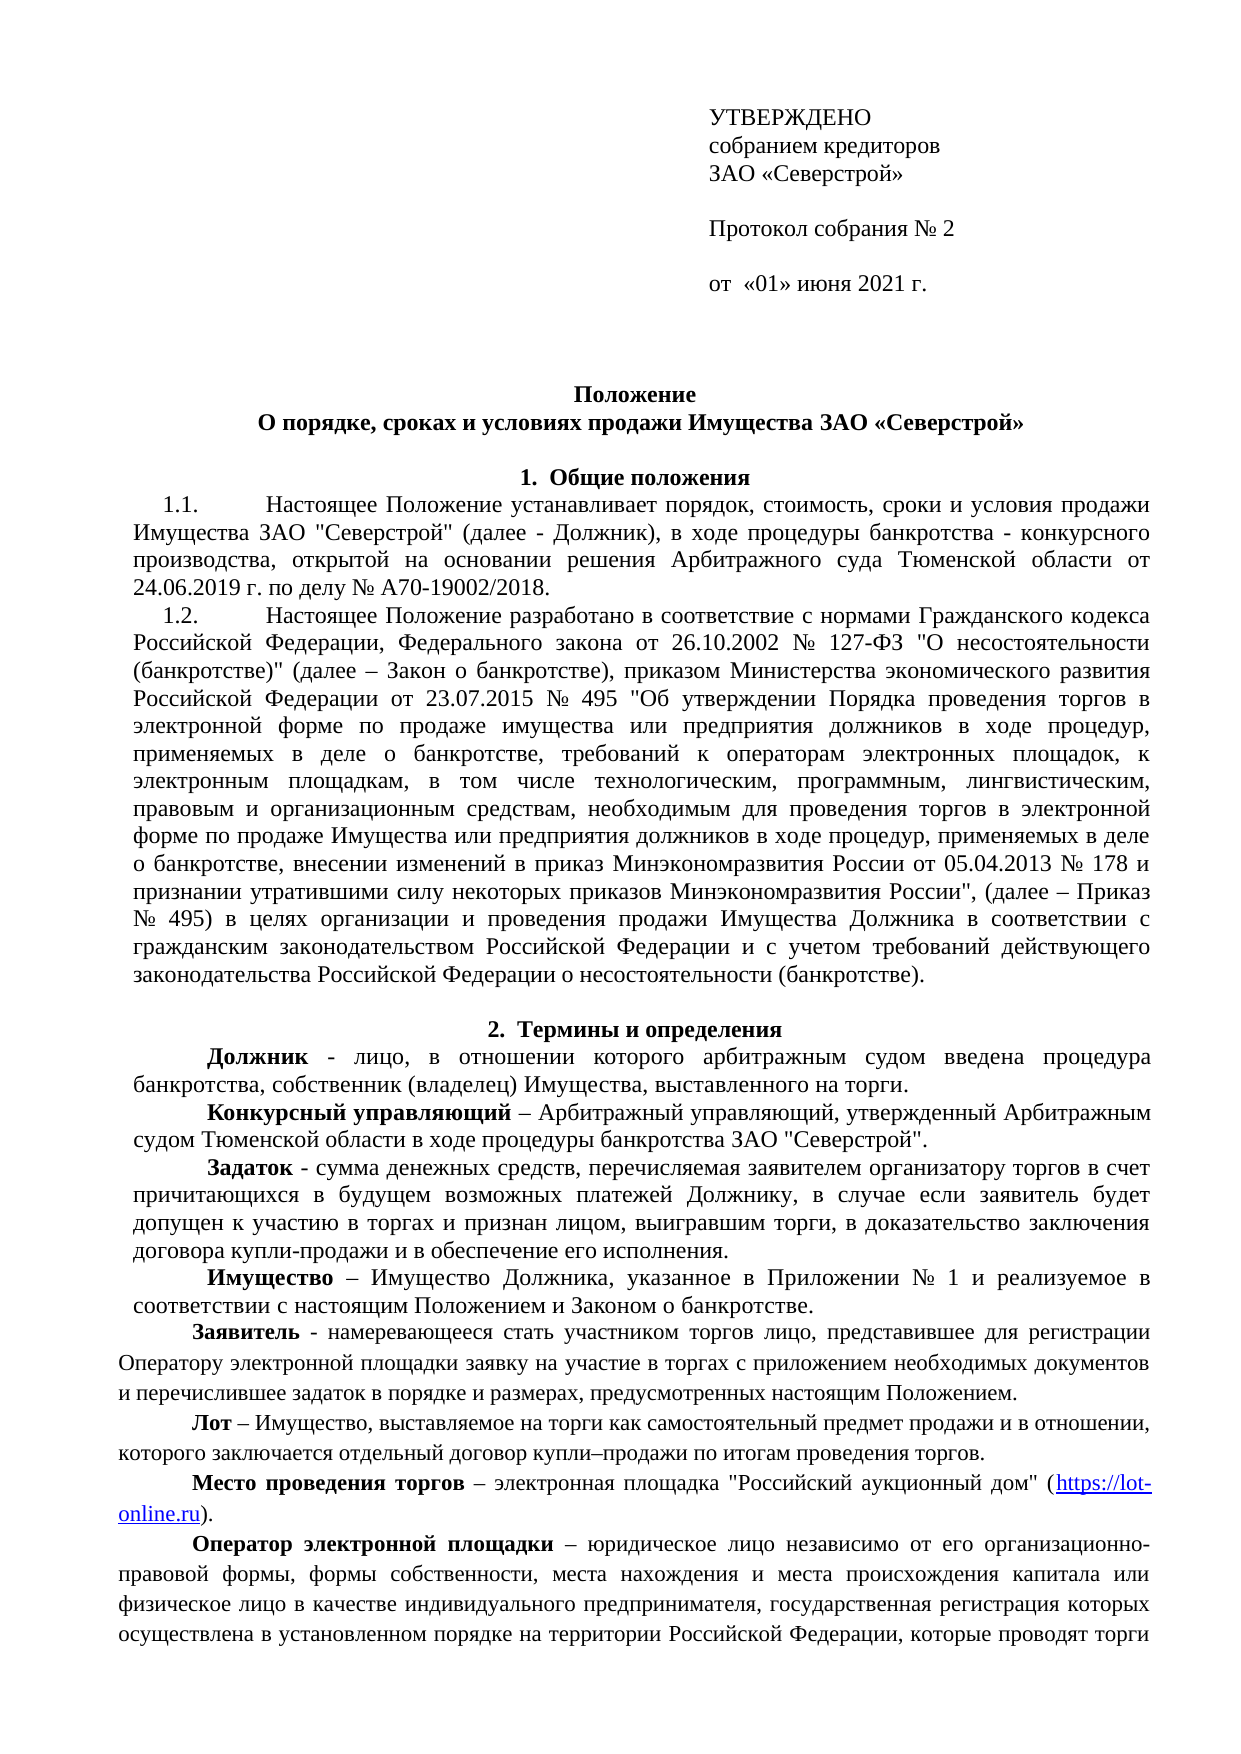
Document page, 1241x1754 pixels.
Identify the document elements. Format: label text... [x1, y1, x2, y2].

text Положение [118, 380, 1152, 407]
text от «01» июня 2021 г. [709, 269, 1152, 297]
text Должник - лицо, в отношении которого арбитражным судом введена процедура банкротства, собственник (владелец) Имущества, выставленного на торги. [133, 1042, 1152, 1098]
list Задаток - сумма денежных средств, перечисляемая заявителем организатору торгов в счет причитающихся в будущем возможных платежей Должнику, в случае если заявитель будет допущен к участию в торгах и признан лицом, выигравшим торги, в доказательство заключения договора купли-продажи и в обеспечение его исполнения. [133, 1153, 1152, 1263]
text Заявитель - намеревающееся стать участником торгов лицо, представившее для регистрации Оператору электронной площадки заявку на участие в торгах с приложением необходимых документов и перечислившее задаток в порядке и размерах, предусмотренных настоящим Положением. [118, 1318, 1152, 1405]
list Термины и определения [118, 1015, 1152, 1042]
list Настоящее Положение разработано в соответствие с нормами Гражданского кодекса Российской Федерации, Федерального закона от 26.10.2002 № 127-ФЗ "О несостоятельности (банкротстве)" (далее – Закон о банкротстве), приказом Министерства экономического развития Российской Федерации от 23.07.2015 № 495 "Об утверждении Порядка проведения торгов в электронной форме по продаже имущества или предприятия должников в ходе процедур, применяемых в деле о банкротстве, требований к операторам электронных площадок, к электронным площадкам, в том числе технологическим, программным, лингвистическим, правовым и организационным средствам, необходимым для проведения торгов в электронной форме по продаже Имущества или предприятия должников в ходе процедур, применяемых в деле о банкротстве, внесении изменений в приказ Минэкономразвития России от 05.04.2013 № 178 и признании утратившими силу некоторых приказов Минэкономразвития России", (далее – Приказ № 495) в целях организации и проведения продажи Имущества Должника в соответствии с гражданским законодательством Российской Федерации и с учетом требований действующего законодательства Российской Федерации о несостоятельности (банкротстве). [133, 601, 1152, 987]
list Общие положения [118, 463, 1152, 490]
text УТВЕРЖДЕНО [709, 103, 1152, 131]
text О порядке, сроках и условиях продажи Имущества ЗАО «Северстрой» [118, 407, 1152, 435]
list Настоящее Положение устанавливает порядок, стоимость, сроки и условия продажи Имущества ЗАО "Северстрой" (далее - Должник), в ходе процедуры банкротства - конкурсного производства, открытой на основании решения Арбитражного суда Тюменской области от 24.06.2019 г. по делу № А70-19002/2018. [133, 490, 1152, 601]
text ЗАО «Северстрой» [709, 159, 1152, 186]
text Протокол собрания № 2 [709, 214, 1152, 241]
text Лот – Имущество, выставляемое на торги как самостоятельный предмет продажи и в отношении, которого заключается отдельный договор купли–продажи по итогам проведения торгов. [118, 1409, 1152, 1466]
text Конкурсный управляющий – Арбитражный управляющий, утвержденный Арбитражным судом Тюменской области в ходе процедуры банкротства ЗАО "Северстрой". [133, 1098, 1152, 1153]
text собранием кредиторов [709, 131, 1152, 159]
text Имущество – Имущество Должника, указанное в Приложении № 1 и реализуемое в соответствии с настоящим Положением и Законом о банкротстве. [133, 1263, 1152, 1318]
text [118, 1530, 1152, 1647]
text Место проведения торгов – электронная площадка "Российский аукционный дом" (https://lot-online.ru). [118, 1469, 1152, 1526]
